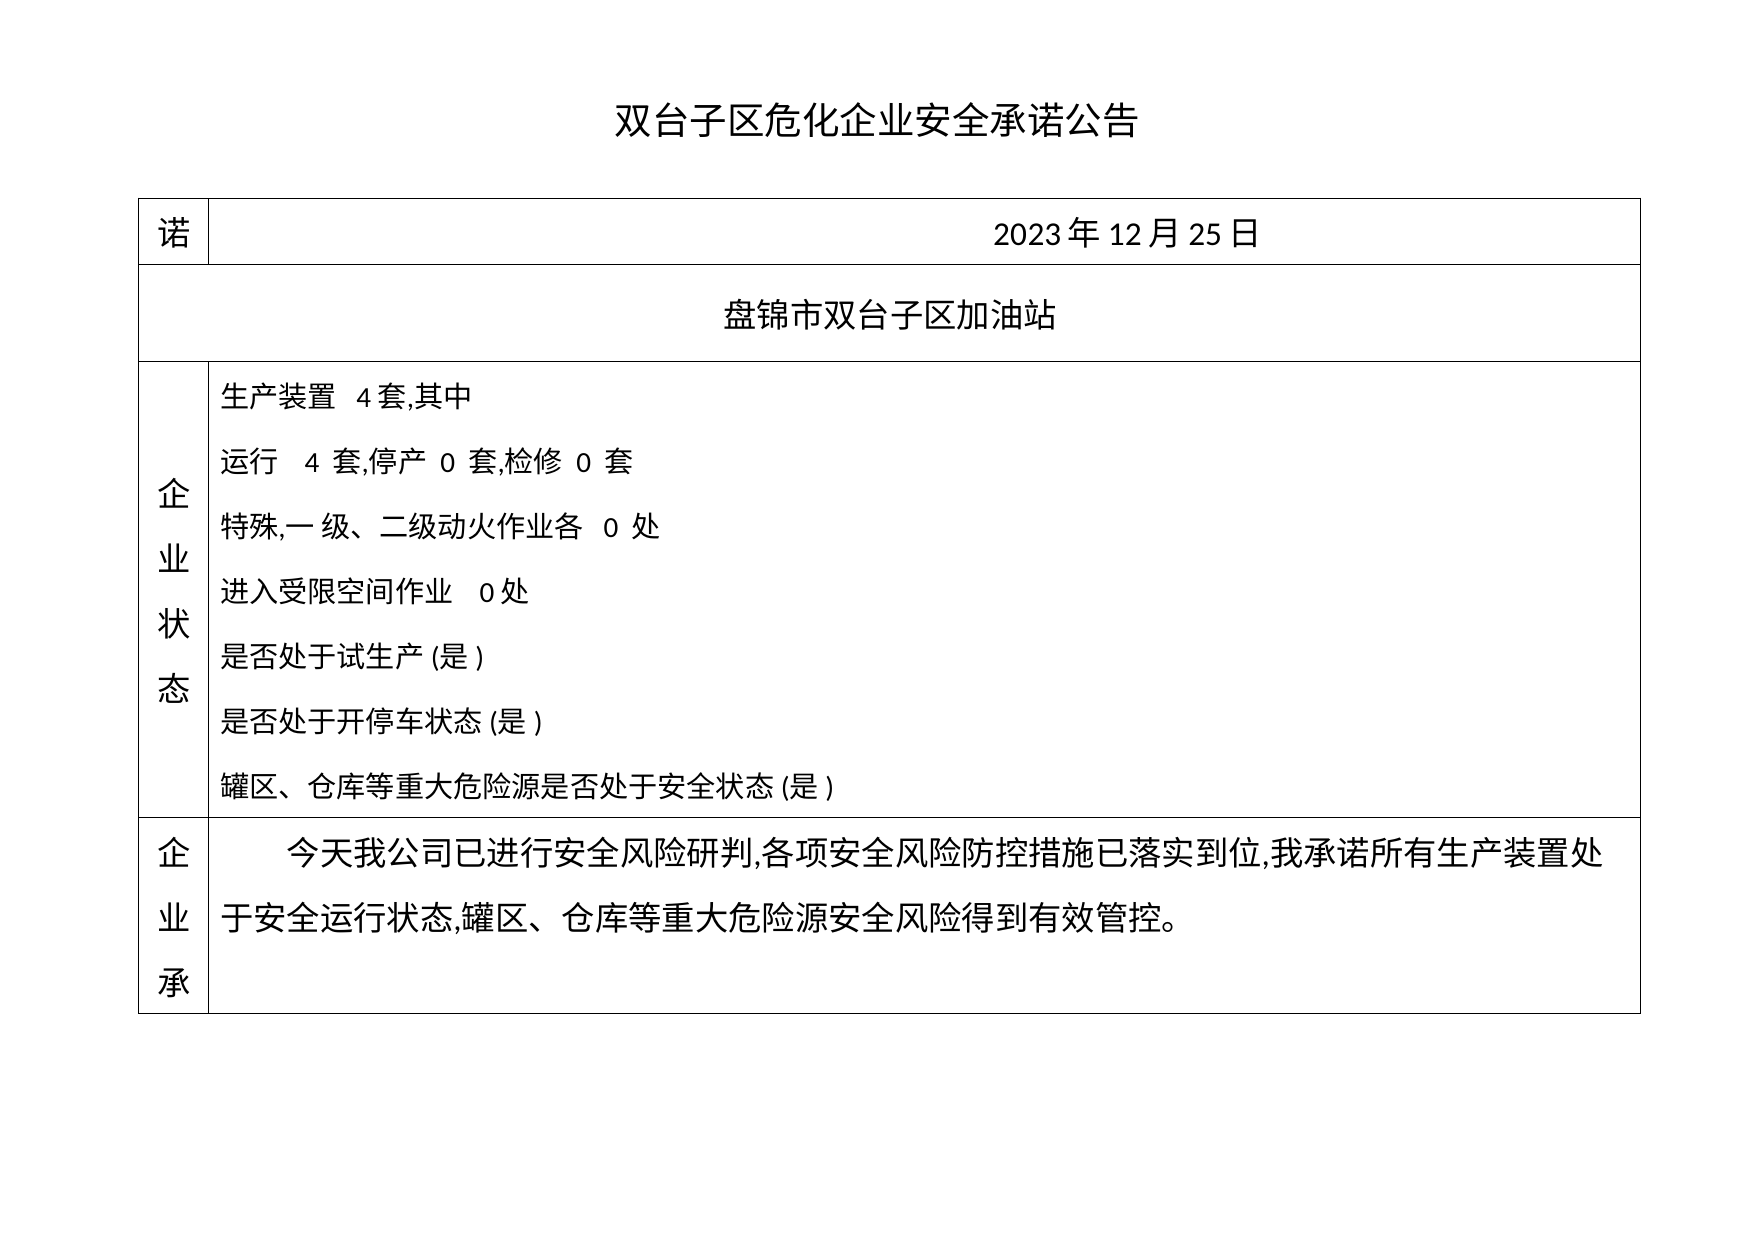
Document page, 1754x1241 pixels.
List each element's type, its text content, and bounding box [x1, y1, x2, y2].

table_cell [209, 199, 1640, 264]
table_cell 企业状态 [139, 362, 208, 817]
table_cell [209, 818, 1640, 1013]
table_cell 企业承诺 [139, 818, 208, 1013]
table_cell 盘锦市双台子区加油站 [139, 265, 1640, 361]
table_cell 企业承诺 [139, 199, 208, 264]
table_cell 生产装置 4 套,其中 运行 4 套,停产 0 套,检修 0 套 特殊,一 级、二级动火作业各 0 处 进入受限空间作业 0 处 是否处于试生产 (是 ) 是否处于开停车状态 (是 ) 罐区、仓库等重大危险源是否处于安全状态 (是 ) [209, 362, 1640, 817]
